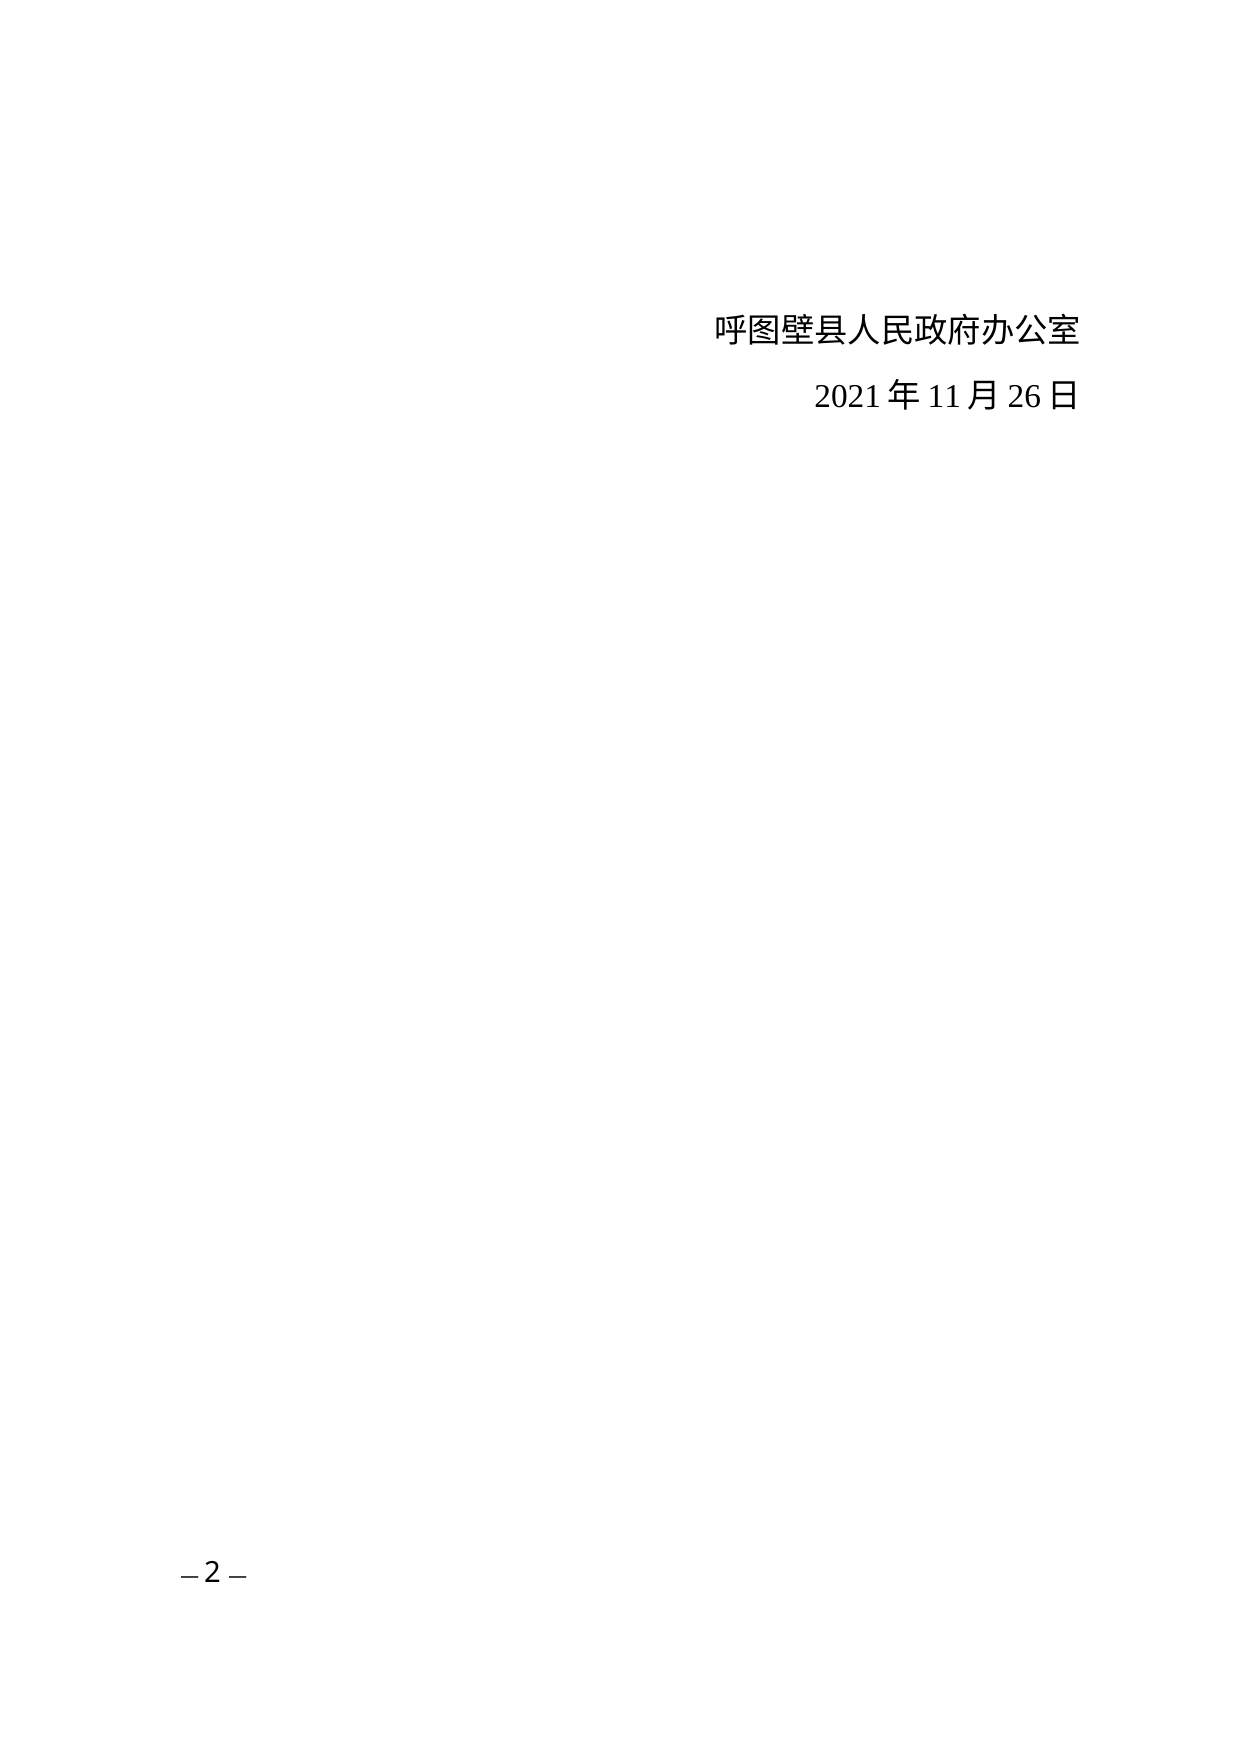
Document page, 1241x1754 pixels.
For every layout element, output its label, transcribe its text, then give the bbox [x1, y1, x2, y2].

text 2021年11月26日 [159, 360, 1081, 425]
text 呼图壁县人民政府办公室 [159, 295, 1081, 360]
